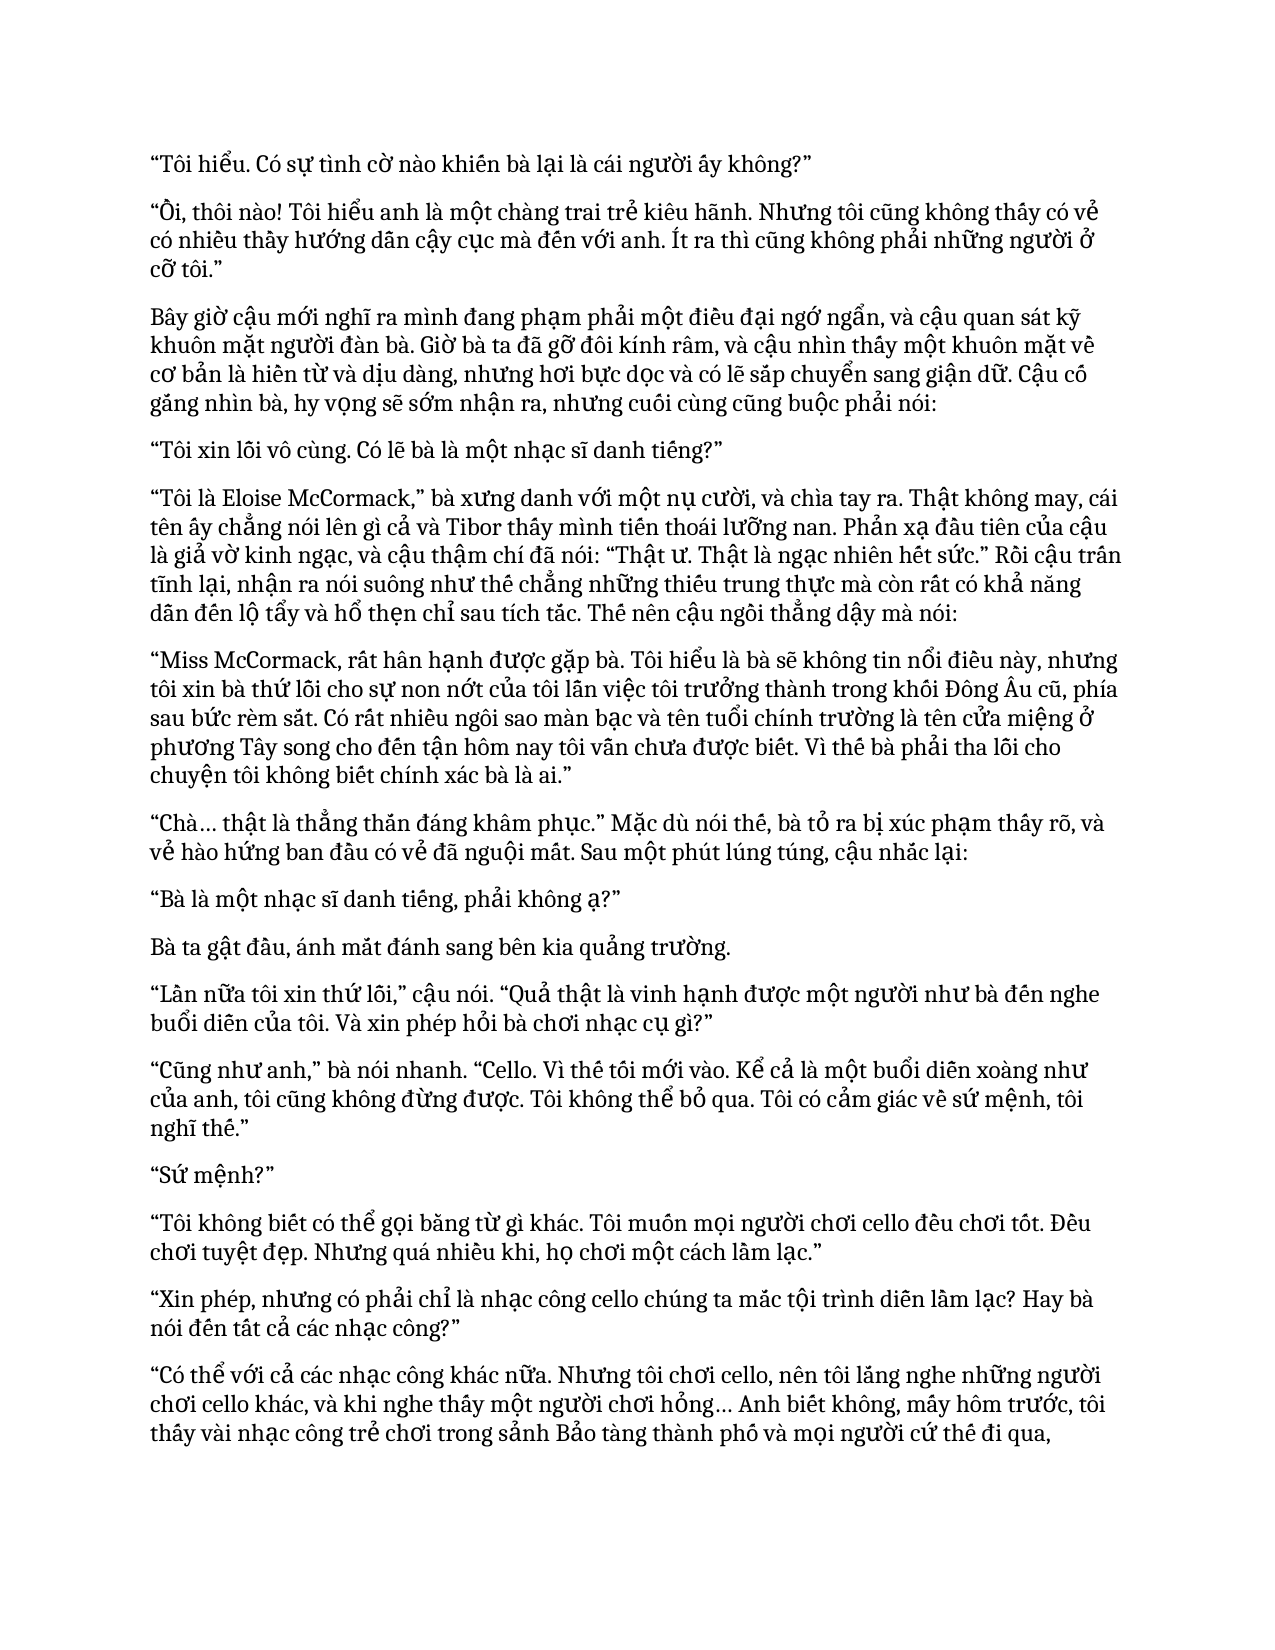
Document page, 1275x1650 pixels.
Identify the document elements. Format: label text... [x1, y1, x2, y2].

text “Miss McCormack, rất hân hạnh được gặp bà. Tôi hiểu là bà sẽ không tin nổi điều này, nhưng tôi xin bà thứ lỗi cho sự non nớt của tôi lẫn việc tôi trưởng thành trong khối Đông Âu cũ, phía sau bức rèm sắt. Có rất nhiều ngôi sao màn bạc và tên tuổi chính trường là tên cửa miệng ở phương Tây song cho đến tận hôm nay tôi vẫn chưa được biết. Vì thế bà phải tha lỗi cho chuyện tôi không biết chính xác bà là ai.” [150, 646, 1125, 790]
text “Lần nữa tôi xin thứ lỗi,” cậu nói. “Quả thật là vinh hạnh được một người như bà đến nghe buổi diễn của tôi. Và xin phép hỏi bà chơi nhạc cụ gì?” [150, 980, 1125, 1037]
text “Ồi, thôi nào! Tôi hiểu anh là một chàng trai trẻ kiêu hãnh. Nhưng tôi cũng không thấy có vẻ có nhiều thầy hướng dẫn cậy cục mà đến với anh. Ít ra thì cũng không phải những người ở cỡ tôi.” [150, 197, 1125, 284]
text “Sứ mệnh?” [150, 1161, 1125, 1190]
text “Bà là một nhạc sĩ danh tiếng, phải không ạ?” [150, 885, 1125, 914]
text “Tôi hiểu. Có sự tình cờ nào khiến bà lại là cái người ấy không?” [150, 150, 1125, 179]
text “Tôi là Eloise McCormack,” bà xưng danh với một nụ cười, và chìa tay ra. Thật không may, cái tên ấy chẳng nói lên gì cả và Tibor thấy mình tiến thoái lưỡng nan. Phản xạ đầu tiên của cậu là giả vờ kinh ngạc, và cậu thậm chí đã nói: “Thật ư. Thật là ngạc nhiên hết sức.” Rồi cậu trấn tĩnh lại, nhận ra nói suông như thế chẳng những thiếu trung thực mà còn rất có khả năng dẫn đến lộ tẩy và hổ thẹn chỉ sau tích tắc. Thế nên cậu ngồi thẳng dậy mà nói: [150, 484, 1125, 627]
text “Xin phép, nhưng có phải chỉ là nhạc công cello chúng ta mắc tội trình diễn lầm lạc? Hay bà nói đến tất cả các nhạc công?” [150, 1285, 1125, 1342]
text Bà ta gật đầu, ánh mắt đánh sang bên kia quảng trường. [150, 932, 1125, 961]
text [150, 1361, 1125, 1447]
text “Tôi xin lỗi vô cùng. Có lẽ bà là một nhạc sĩ danh tiếng?” [150, 436, 1125, 465]
text “Cũng như anh,” bà nói nhanh. “Cello. Vì thế tối mới vào. Kể cả là một buổi diễn xoàng như của anh, tôi cũng không đừng được. Tôi không thể bỏ qua. Tôi có cảm giác về sứ mệnh, tôi nghĩ thế.” [150, 1056, 1125, 1142]
text “Tôi không biết có thể gọi bằng từ gì khác. Tôi muốn mọi người chơi cello đều chơi tốt. Đều chơi tuyệt đẹp. Nhưng quá nhiều khi, họ chơi một cách lầm lạc.” [150, 1209, 1125, 1266]
text Bây giờ cậu mới nghĩ ra mình đang phạm phải một điều đại ngớ ngẩn, và cậu quan sát kỹ khuôn mặt người đàn bà. Giờ bà ta đã gỡ đôi kính râm, và cậu nhìn thấy một khuôn mặt về cơ bản là hiền từ và dịu dàng, nhưng hơi bực dọc và có lẽ sắp chuyển sang giận dữ. Cậu cố gắng nhìn bà, hy vọng sẽ sớm nhận ra, nhưng cuối cùng cũng buộc phải nói: [150, 302, 1125, 417]
text “Chà… thật là thẳng thắn đáng khâm phục.” Mặc dù nói thế, bà tỏ ra bị xúc phạm thấy rõ, và vẻ hào hứng ban đầu có vẻ đã nguội mất. Sau một phút lúng túng, cậu nhắc lại: [150, 809, 1125, 866]
